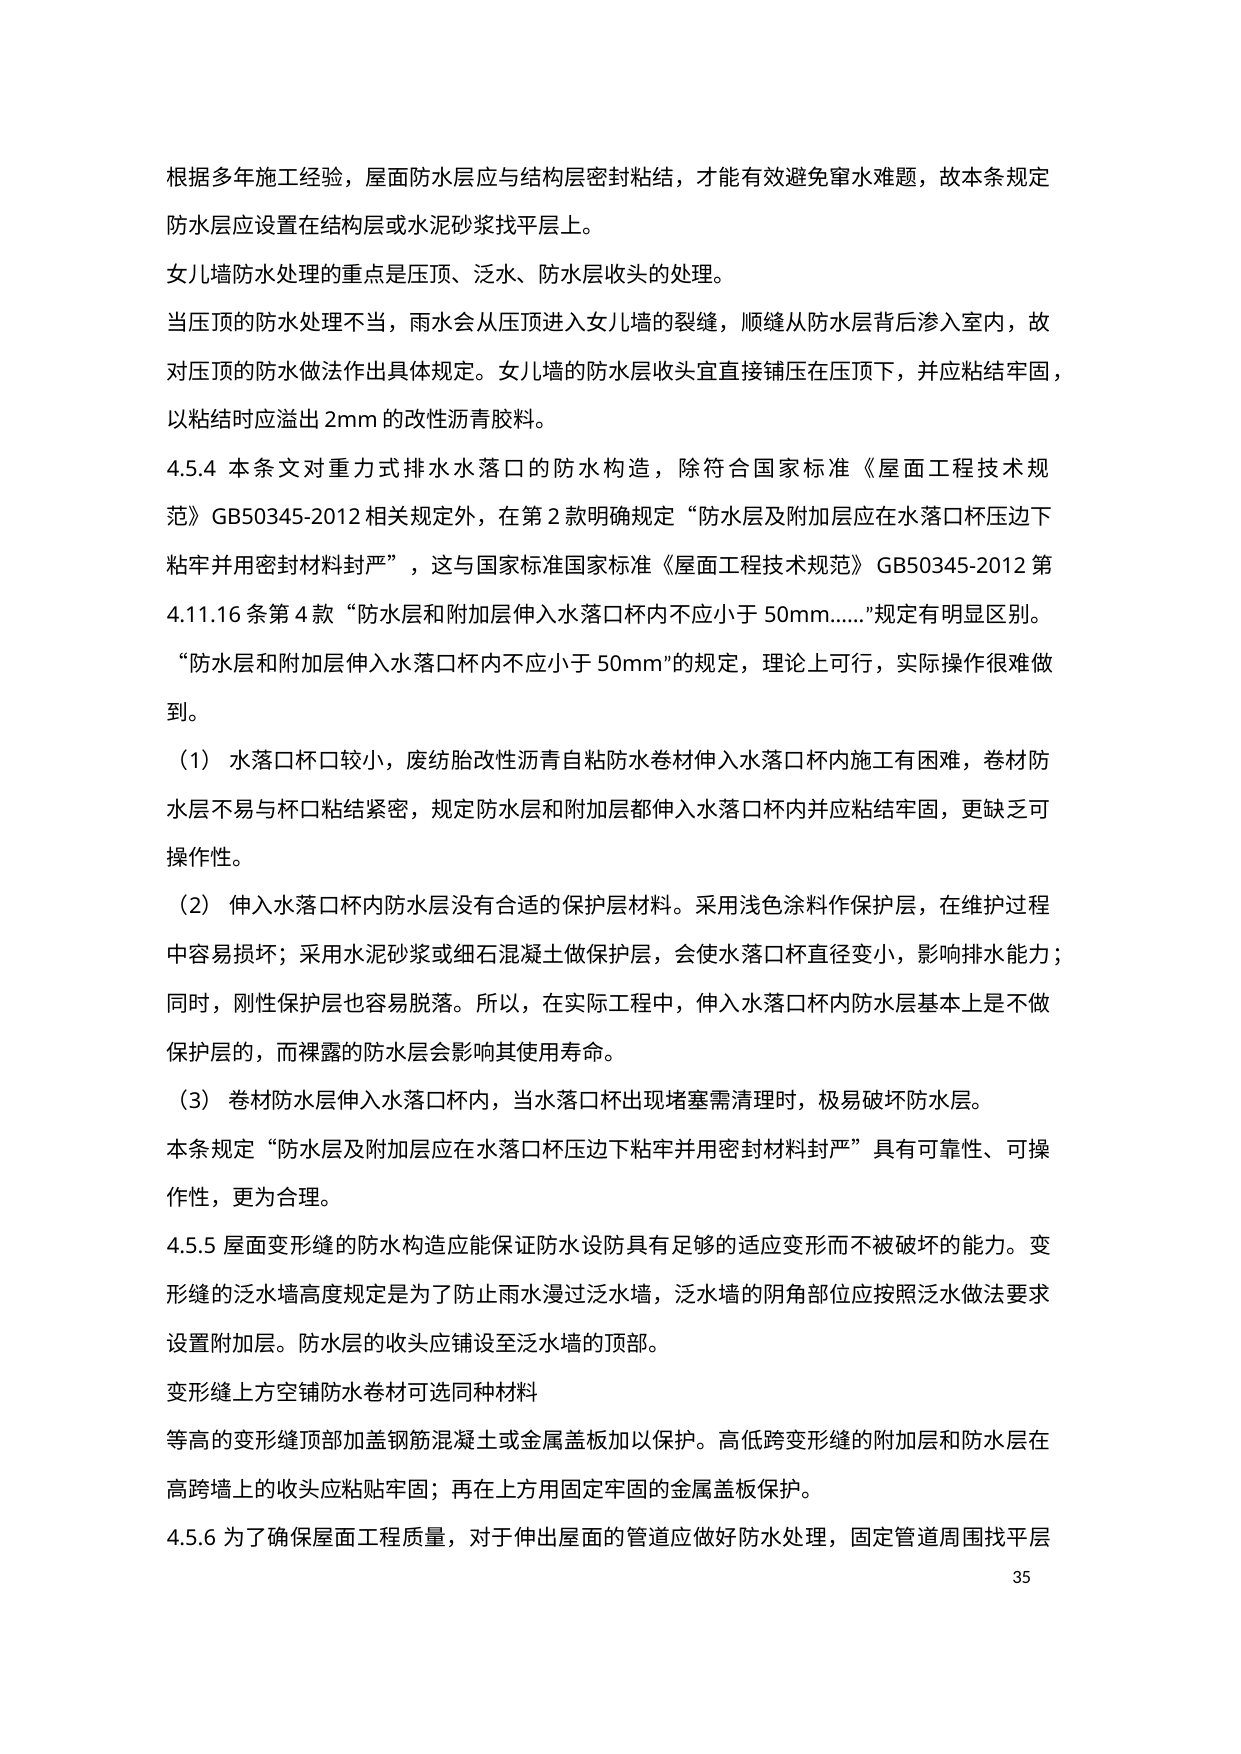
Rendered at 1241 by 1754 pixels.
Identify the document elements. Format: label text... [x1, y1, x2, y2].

text 4.5.5 屋面变形缝的防水构造应能保证防水设防具有足够的适应变形而不被破坏的能力。变形缝的泛水墙高度规定是为了防止雨水漫过泛水墙，泛水墙的阴角部位应按照泛水做法要求设置附加层。防水层的收头应铺设至泛水墙的顶部。 [167, 1228, 1053, 1358]
text （1） 水落口杯口较小，废纺胎改性沥青自粘防水卷材伸入水落口杯内施工有困难，卷材防水层不易与杯口粘结紧密，规定防水层和附加层都伸入水落口杯内并应粘结牢固，更缺乏可操作性。 [167, 742, 1053, 872]
text （2） 伸入水落口杯内防水层没有合适的保护层材料。采用浅色涂料作保护层，在维护过程中容易损坏；采用水泥砂浆或细石混凝土做保护层，会使水落口杯直径变小，影响排水能力；同时，刚性保护层也容易脱落。所以，在实际工程中，伸入水落口杯内防水层基本上是不做保护层的，而裸露的防水层会影响其使用寿命。 [167, 888, 1053, 1067]
text 本条规定“防水层及附加层应在水落口杯压边下粘牢并用密封材料封严”具有可靠性、可操作性，更为合理。 [167, 1131, 1053, 1212]
text 女儿墙防水处理的重点是压顶、泛水、防水层收头的处理。 [167, 256, 1053, 289]
text 当压顶的防水处理不当，雨水会从压顶进入女儿墙的裂缝，顺缝从防水层背后渗入室内，故对压顶的防水做法作出具体规定。女儿墙的防水层收头宜直接铺压在压顶下，并应粘结牢固，以粘结时应溢出2mm的改性沥青胶料。 [167, 304, 1053, 434]
text 根据多年施工经验，屋面防水层应与结构层密封粘结，才能有效避免窜水难题，故本条规定防水层应设置在结构层或水泥砂浆找平层上。 [167, 159, 1053, 240]
text 4.5.4 本条文对重力式排水水落口的防水构造，除符合国家标准《屋面工程技术规范》GB50345-2012相关规定外，在第2款明确规定“防水层及附加层应在水落口杯压边下粘牢并用密封材料封严”，这与国家标准国家标准《屋面工程技术规范》GB50345-2012第4.11.16条第4款“防水层和附加层伸入水落口杯内不应小于50mm……”规定有明显区别。“防水层和附加层伸入水落口杯内不应小于50mm”的规定，理论上可行，实际操作很难做到。 [167, 450, 1053, 727]
text 等高的变形缝顶部加盖钢筋混凝土或金属盖板加以保护。高低跨变形缝的附加层和防水层在高跨墙上的收头应粘贴牢固；再在上方用固定牢固的金属盖板保护。 [167, 1422, 1053, 1504]
text （3） 卷材防水层伸入水落口杯内，当水落口杯出现堵塞需清理时，极易破坏防水层。 [167, 1083, 1053, 1115]
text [167, 1519, 1053, 1552]
text 变形缝上方空铺防水卷材可选同种材料 [167, 1374, 1053, 1407]
